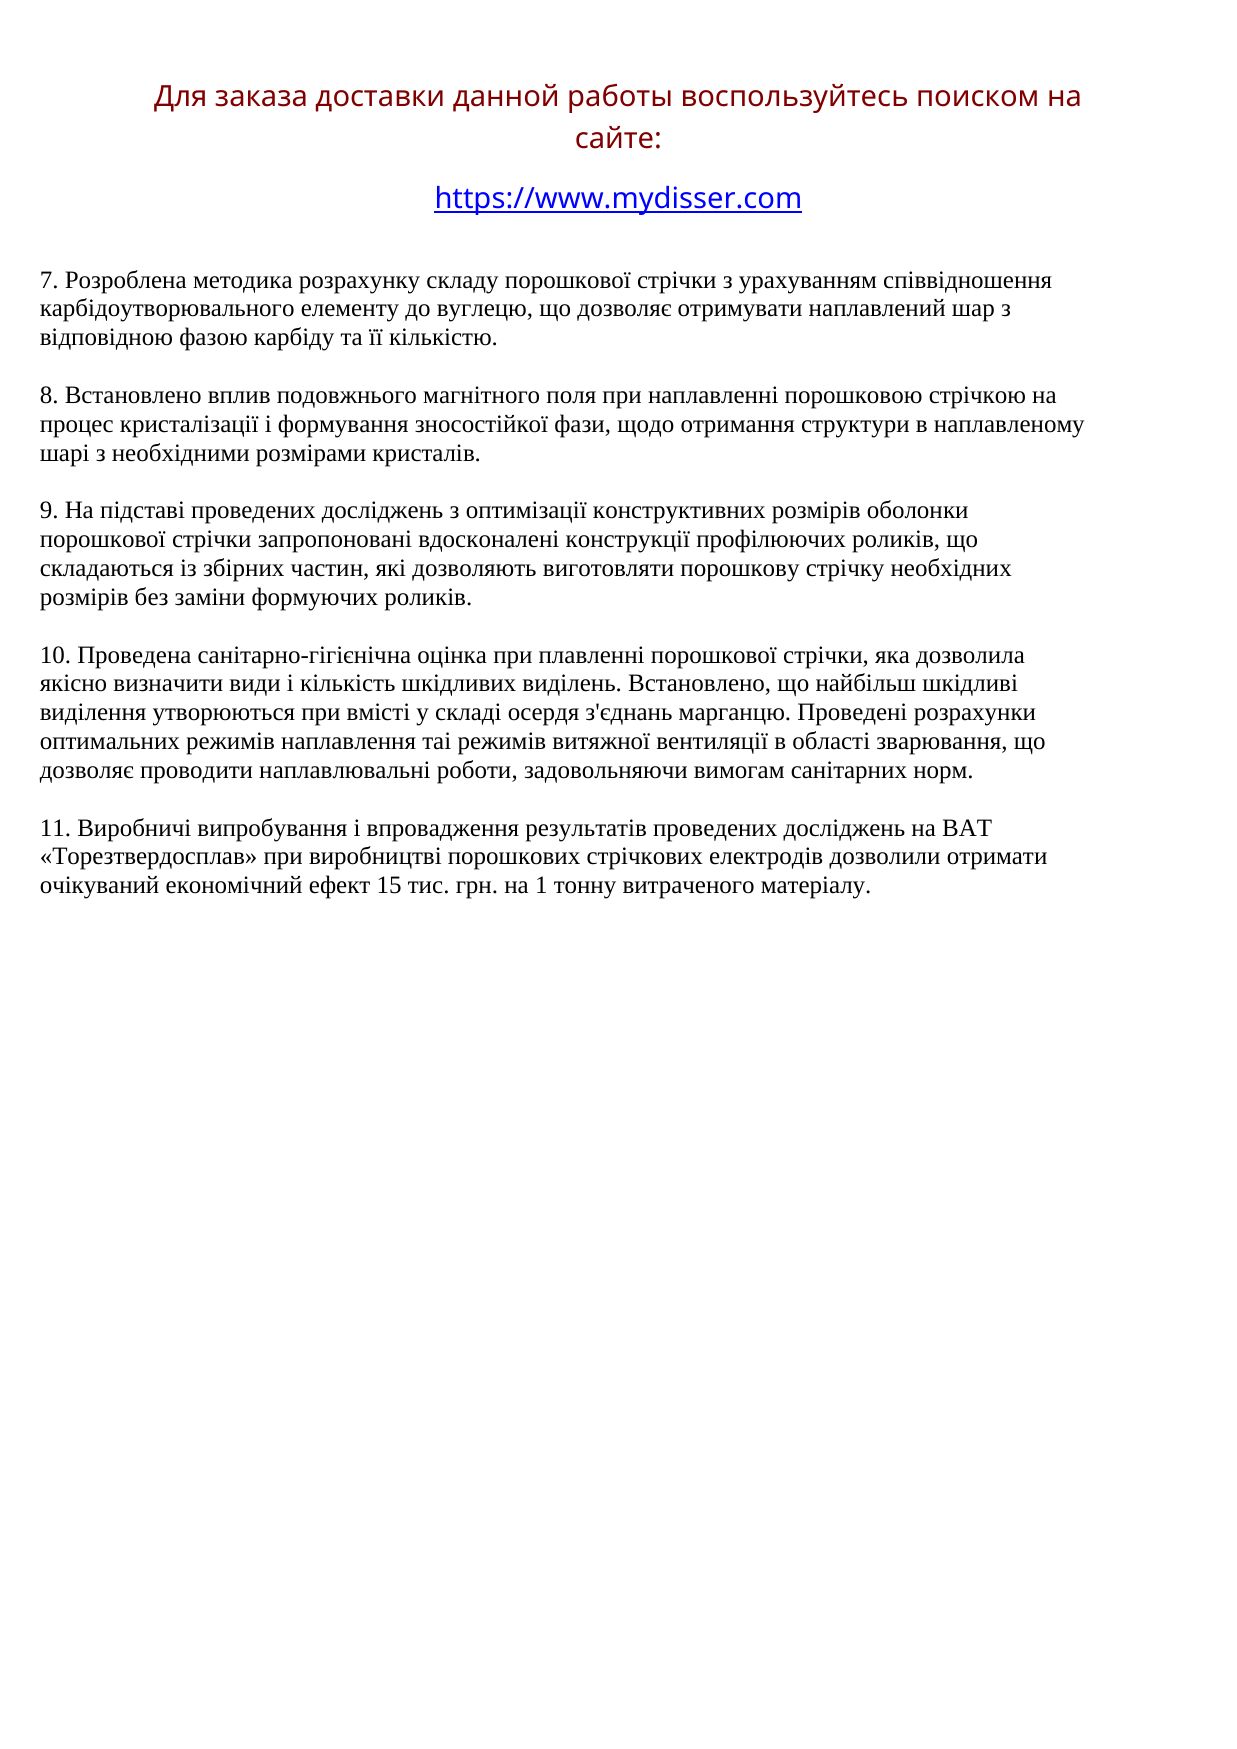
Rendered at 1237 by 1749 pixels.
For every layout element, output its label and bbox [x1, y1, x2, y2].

table_cell [40, 236, 1086, 899]
